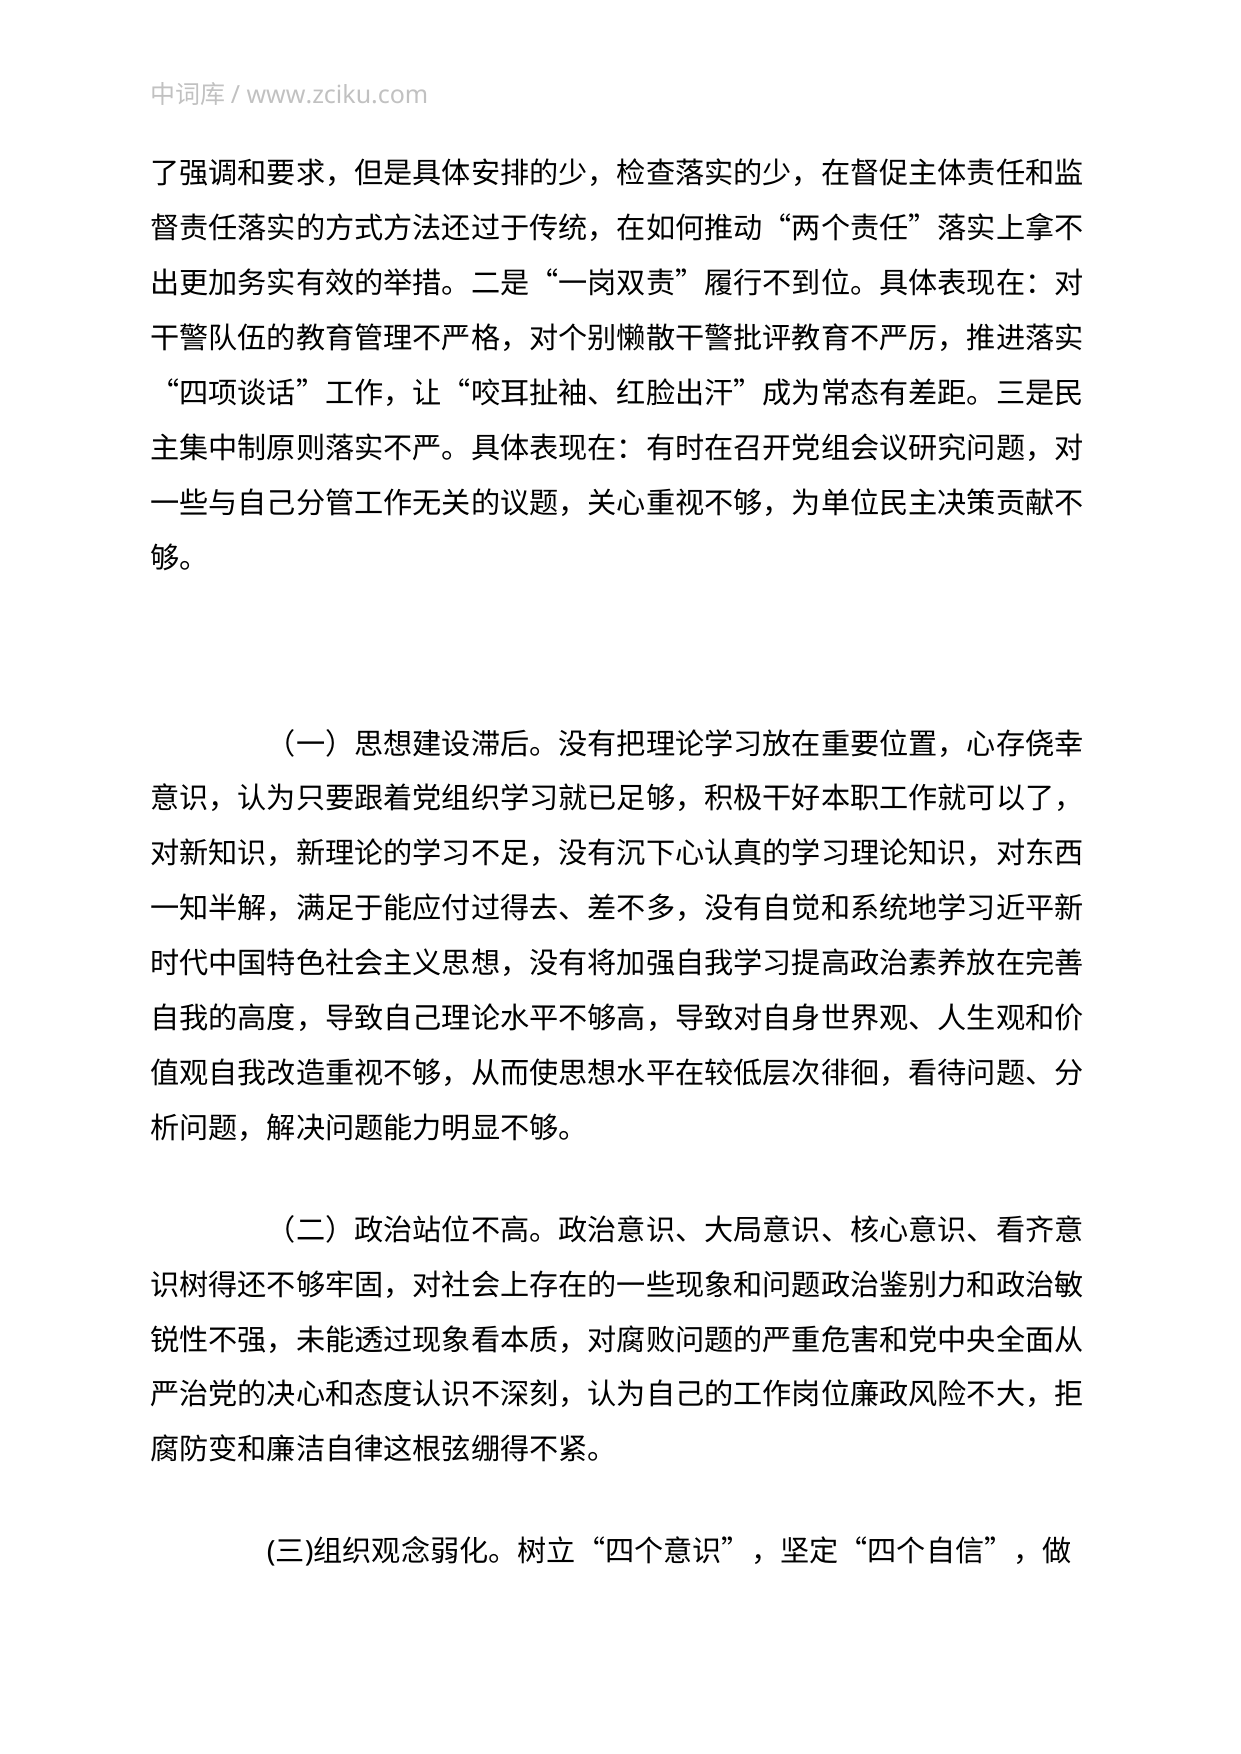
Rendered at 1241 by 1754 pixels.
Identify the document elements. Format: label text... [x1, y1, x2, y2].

text （一）思想建设滞后。没有把理论学习放在重要位置，心存侥幸意识，认为只要跟着党组织学习就已足够，积极干好本职工作就可以了，对新知识，新理论的学习不足，没有沉下心认真的学习理论知识，对东西一知半解，满足于能应付过得去、差不多，没有自觉和系统地学习近平新时代中国特色社会主义思想，没有将加强自我学习提高政治素养放在完善自我的高度，导致自己理论水平不够高，导致对自身世界观、人生观和价值观自我改造重视不够，从而使思想水平在较低层次徘徊，看待问题、分析问题，解决问题能力明显不够。 [150, 720, 1090, 1147]
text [150, 1528, 1090, 1570]
text （二）政治站位不高。政治意识、大局意识、核心意识、看齐意识树得还不够牢固，对社会上存在的一些现象和问题政治鉴别力和政治敏锐性不强，未能透过现象看本质，对腐败问题的严重危害和党中央全面从严治党的决心和态度认识不深刻，认为自己的工作岗位廉政风险不大，拒腐防变和廉洁自律这根弦绷得不紧。 [150, 1206, 1090, 1468]
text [150, 150, 1090, 577]
